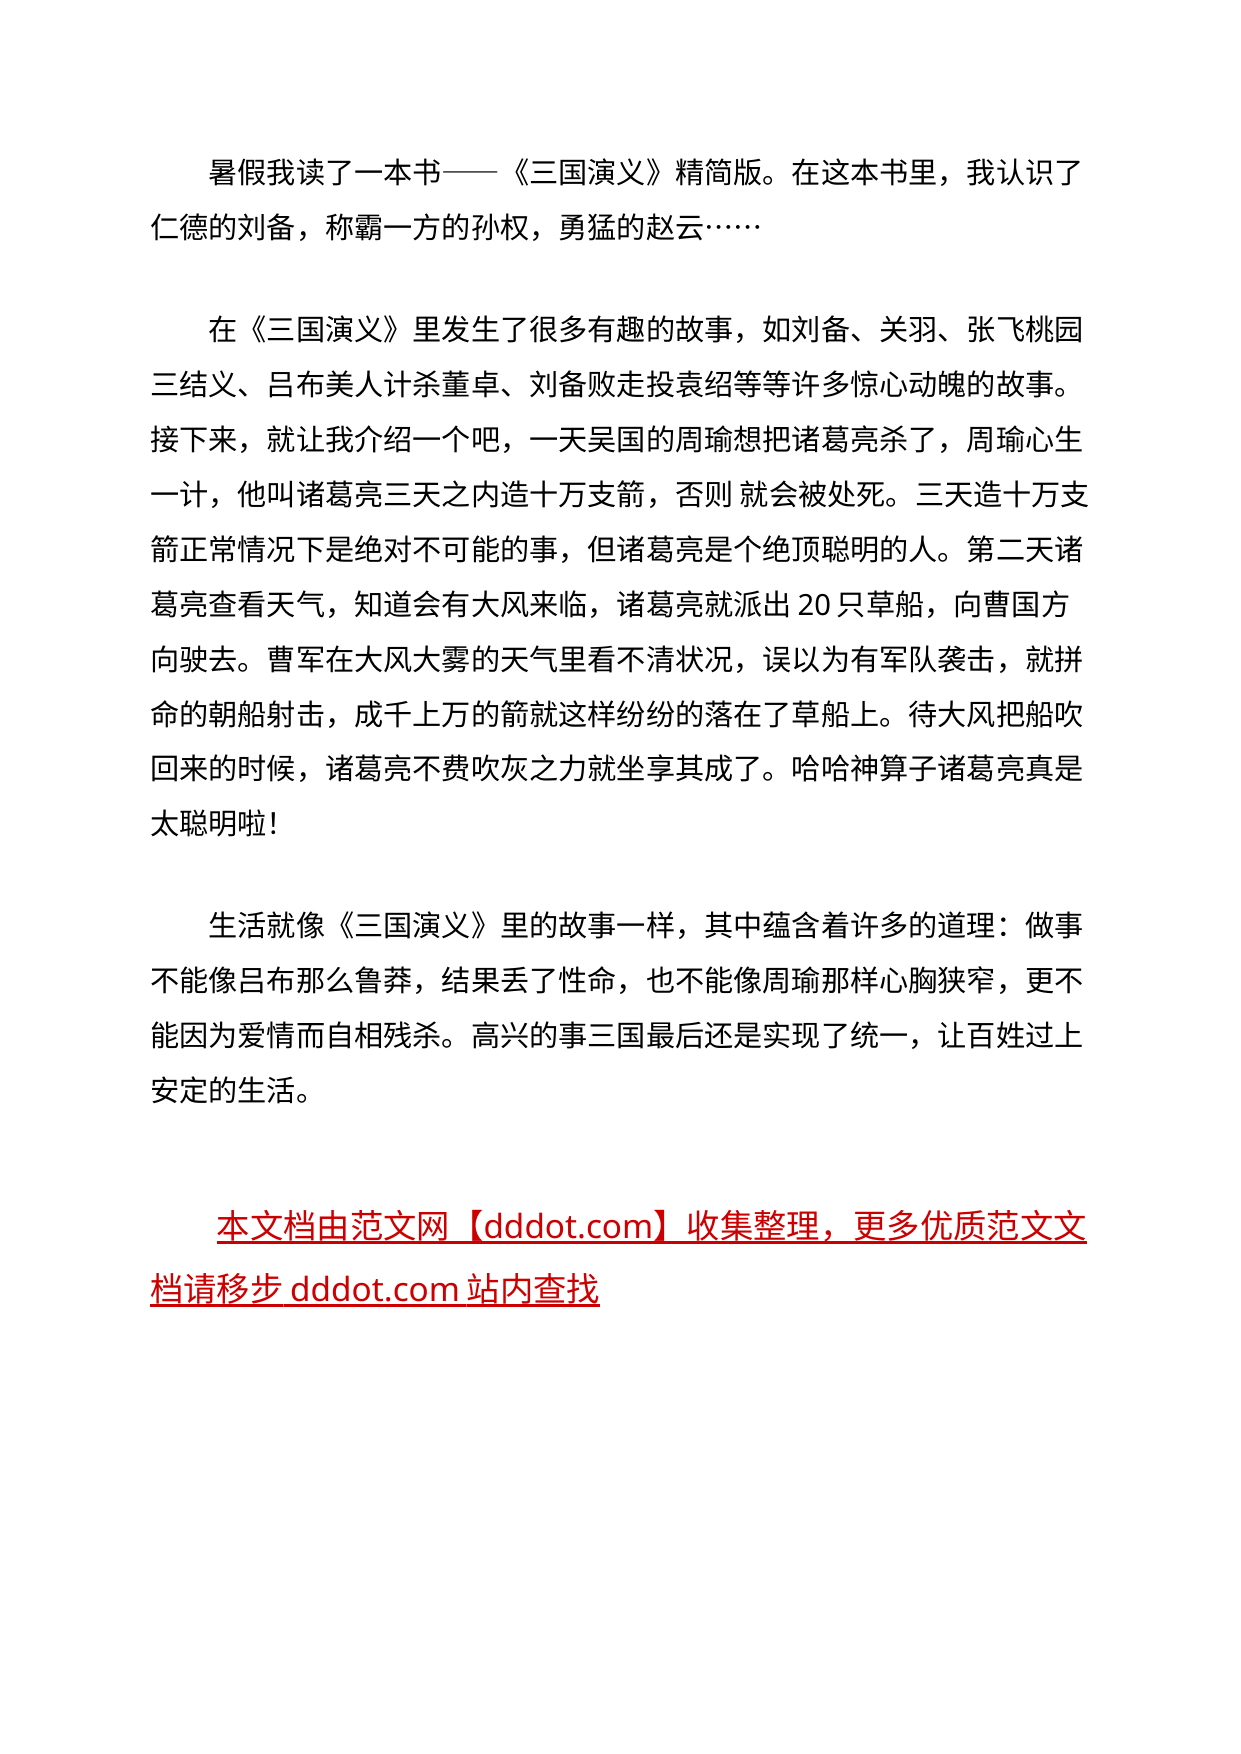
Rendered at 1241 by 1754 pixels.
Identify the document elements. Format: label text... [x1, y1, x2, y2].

text 本文档由范文网【dddot.com】收集整理，更多优质范文文档请移步dddot.com站内查找 [150, 1200, 1090, 1312]
text 在《三国演义》里发生了很多有趣的故事，如刘备、关羽、张飞桃园三结义、吕布美人计杀董卓、刘备败走投袁绍等等许多惊心动魄的故事。接下来，就让我介绍一个吧，一天吴国的周瑜想把诸葛亮杀了，周瑜心生一计，他叫诸葛亮三天之内造十万支箭，否则 就会被处死。三天造十万支箭正常情况下是绝对不可能的事，但诸葛亮是个绝顶聪明的人。第二天诸葛亮查看天气，知道会有大风来临，诸葛亮就派出20只草船，向曹国方向驶去。曹军在大风大雾的天气里看不清状况，误以为有军队袭击，就拼命的朝船射击，成千上万的箭就这样纷纷的落在了草船上。待大风把船吹回来的时候，诸葛亮不费吹灰之力就坐享其成了。哈哈神算子诸葛亮真是太聪明啦！ [150, 307, 1090, 843]
text 暑假我读了一本书——《三国演义》精简版。在这本书里，我认识了仁德的刘备，称霸一方的孙权，勇猛的赵云…… [150, 150, 1090, 247]
text 生活就像《三国演义》里的故事一样，其中蕴含着许多的道理：做事不能像吕布那么鲁莽，结果丢了性命，也不能像周瑜那样心胸狭窄，更不能因为爱情而自相残杀。高兴的事三国最后还是实现了统一，让百姓过上安定的生活。 [150, 903, 1090, 1109]
